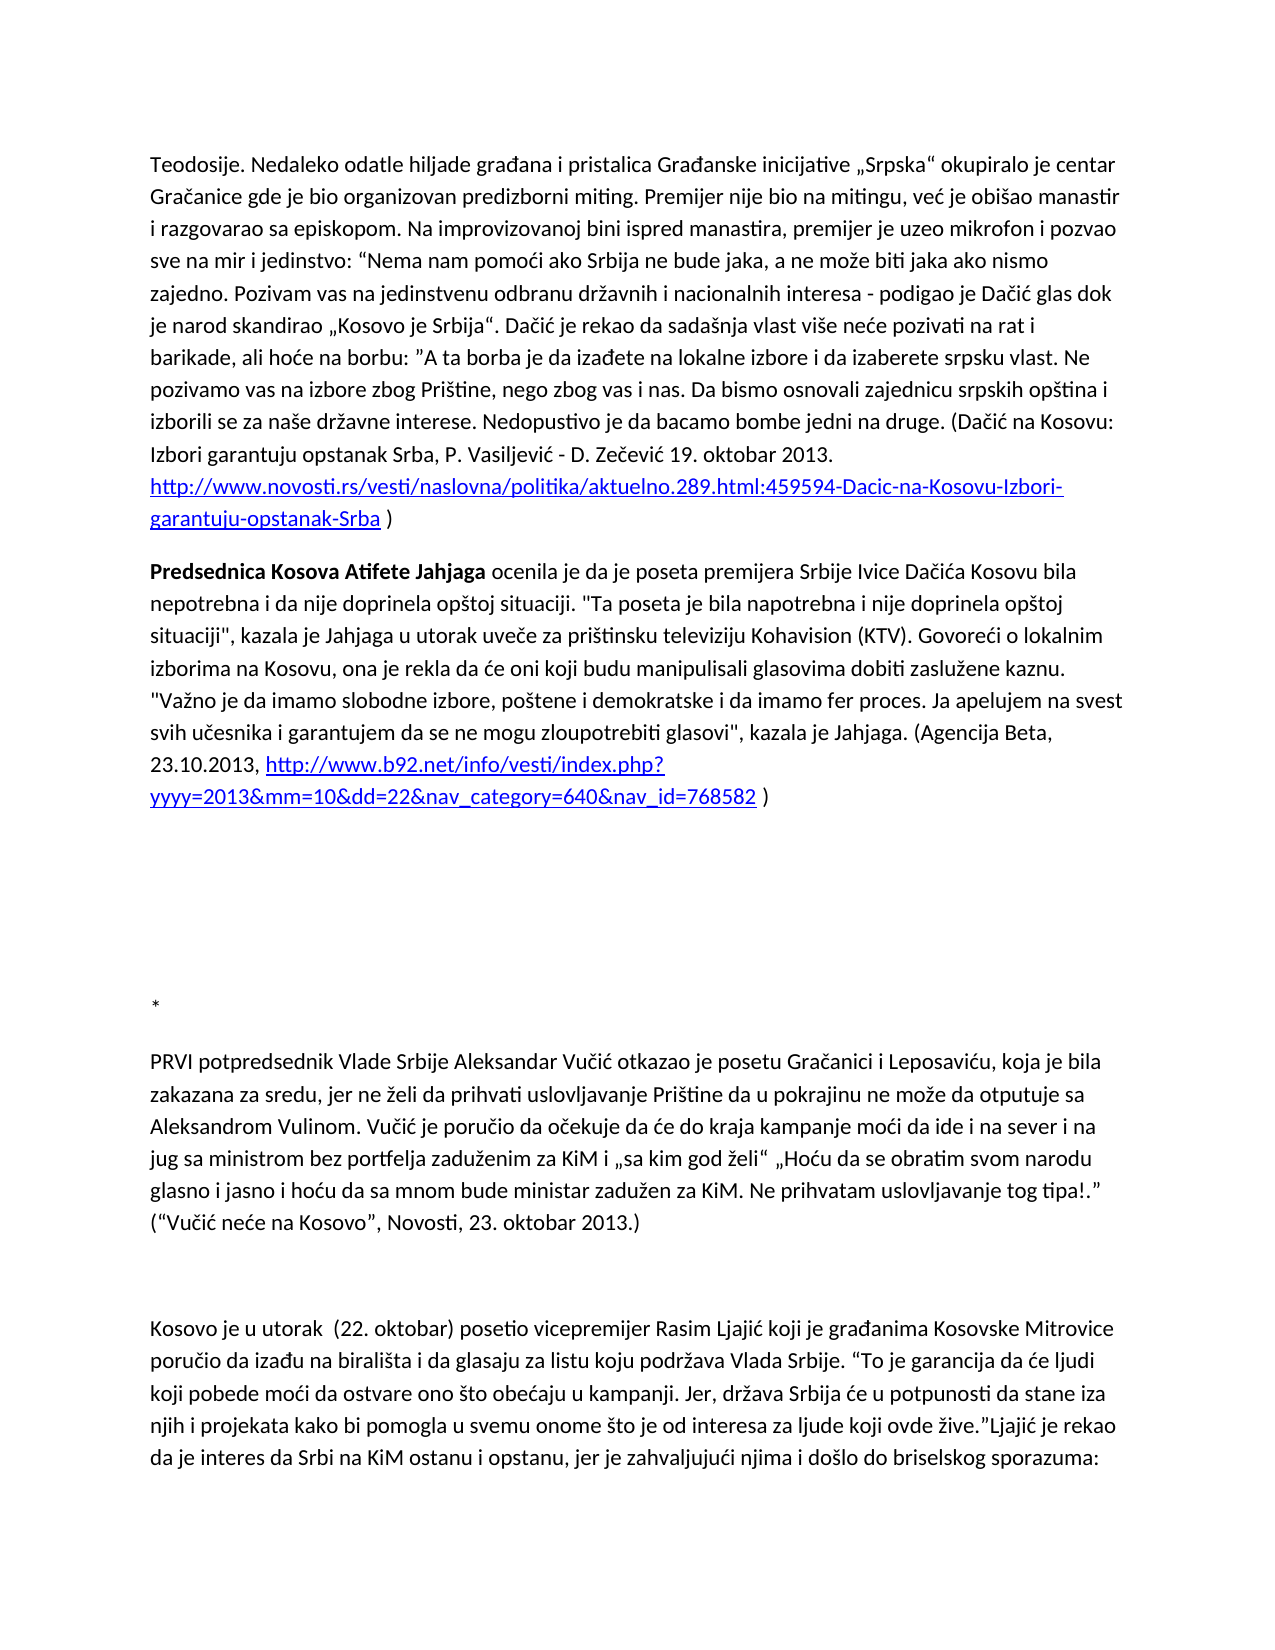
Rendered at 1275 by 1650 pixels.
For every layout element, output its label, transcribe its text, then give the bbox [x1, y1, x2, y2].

text Predsednica Kosova Atifete Jahjaga ocenila je da je poseta premijera Srbije Ivice Dačića Kosovu bila nepotrebna i da nije doprinela opštoj situaciji. "Ta poseta je bila napotrebna i nije doprinela opštoj situaciji", kazala je Jahjaga u utorak uveče za prištinsku televiziju Kohavision (KTV). Govoreći o lokalnim izborima na Kosovu, ona je rekla da će oni koji budu manipulisali glasovima dobiti zaslužene kaznu. "Važno je da imamo slobodne izbore, poštene i demokratske i da imamo fer proces. Ja apelujem na svest svih učesnika i garantujem da se ne mogu zloupotrebiti glasovi", kazala je Jahjaga. (Agencija Beta, 23.10.2013, http://www.b92.net/info/vesti/index.php?yyyy=2013&mm=10&dd=22&nav_category=640&nav_id=768582 ) [150, 557, 1125, 810]
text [150, 150, 1125, 532]
text * [150, 994, 1125, 1022]
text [150, 1314, 1125, 1471]
text PRVI potpredsednik Vlade Srbije Aleksandar Vučić otkazao je posetu Gračanici i Leposaviću, koja je bila zakazana za sredu, jer ne želi da prihvati uslovljavanje Prištine da u pokrajinu ne može da otputuje sa Aleksandrom Vulinom. Vučić je poručio da očekuje da će do kraja kampanje moći da ide i na sever i na jug sa ministrom bez portfelja zaduženim za KiM i „sa kim god želi“ „Hoću da se obratim svom narodu glasno i jasno i hoću da sa mnom bude ministar zadužen za KiM. Ne prihvatam uslovljavanje tog tipa!.” (“Vučić neće na Kosovo”, Novosti, 23. oktobar 2013.) [150, 1047, 1125, 1236]
